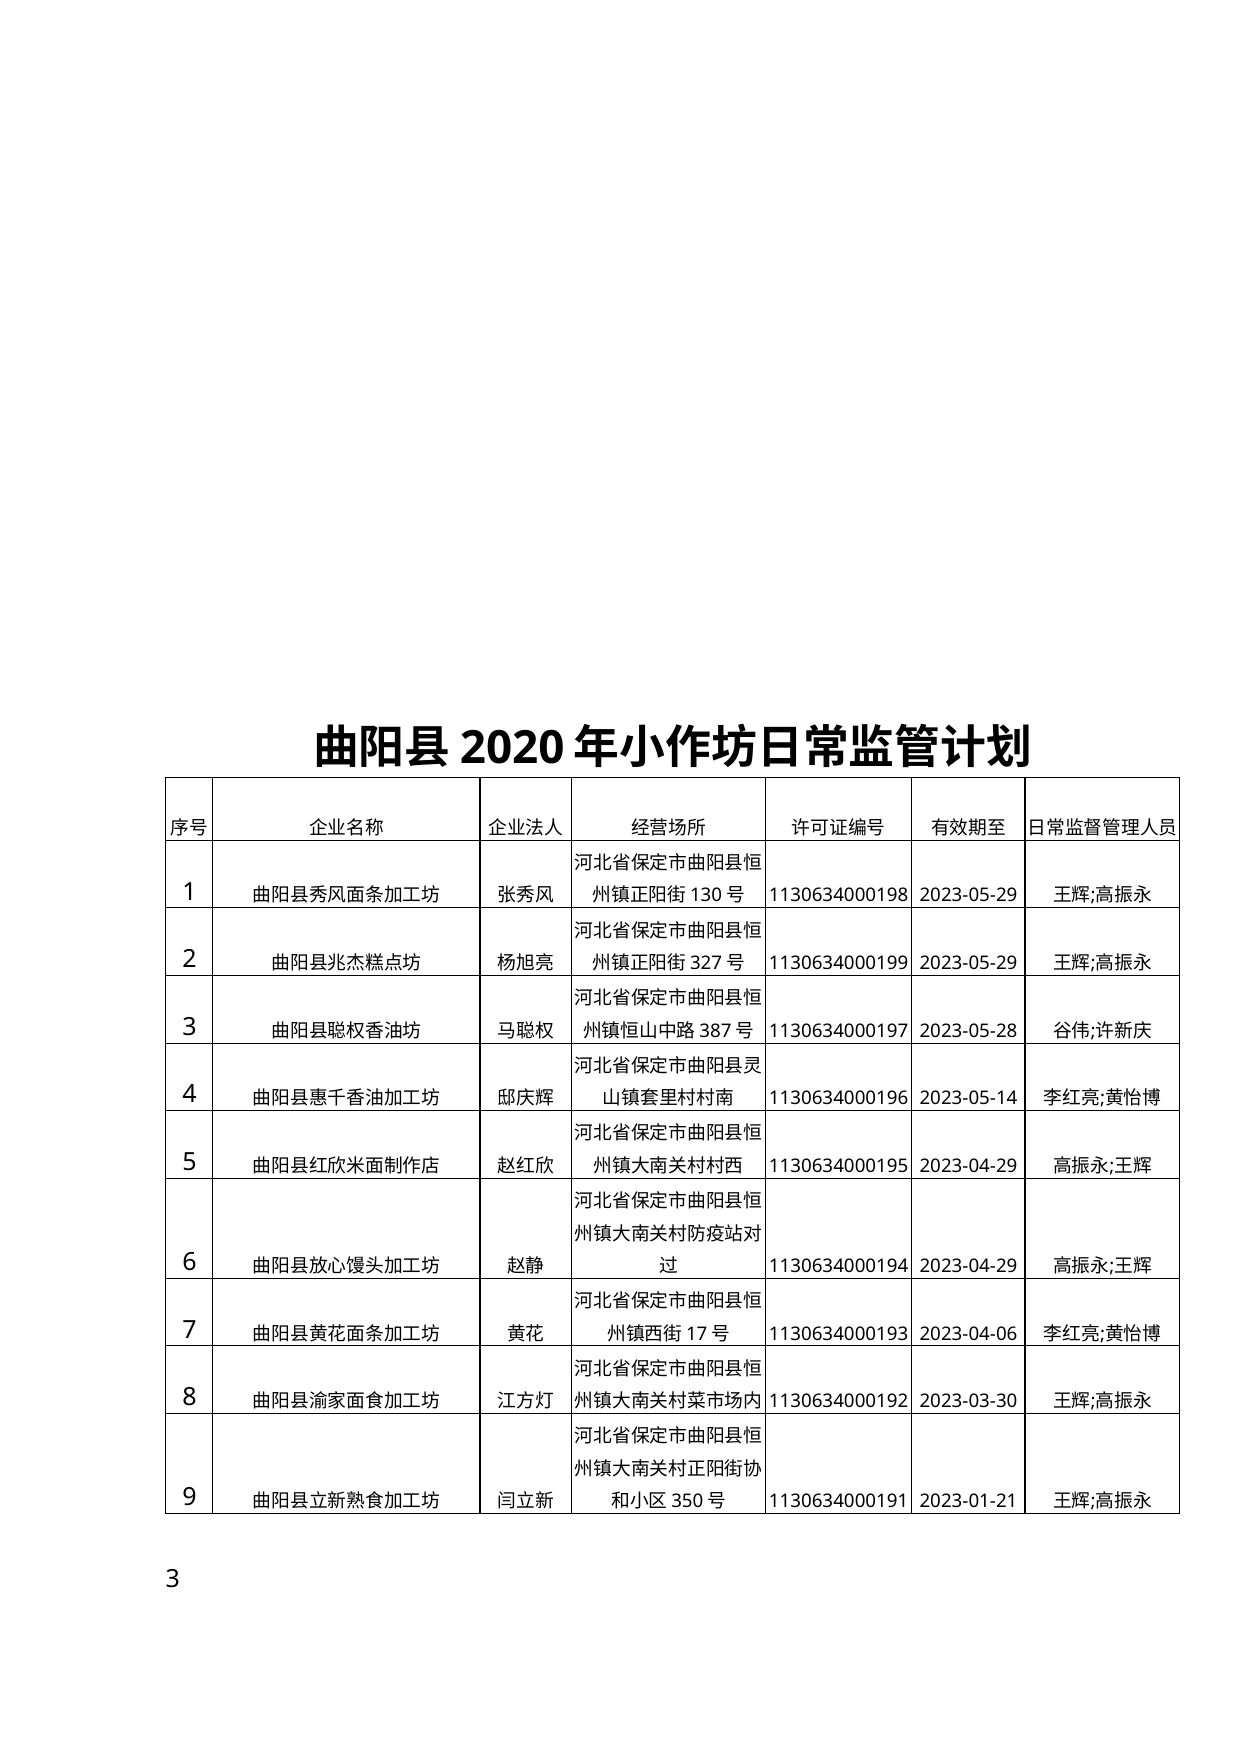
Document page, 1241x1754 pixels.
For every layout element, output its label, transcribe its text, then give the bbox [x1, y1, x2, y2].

table_cell 曲阳县惠千香油加工坊 [213, 1044, 479, 1110]
table_cell 河北省保定市曲阳县恒州镇正阳街327号 [572, 908, 765, 975]
table_cell 高振永;王辉 [1026, 1111, 1179, 1178]
table_cell 序号 [166, 778, 212, 840]
table_cell 曲阳县兆杰糕点坊 [213, 908, 479, 975]
table_cell 河北省保定市曲阳县恒州镇正阳街130号 [572, 841, 765, 907]
table_cell 河北省保定市曲阳县灵山镇套里村村南 [572, 1044, 765, 1110]
table_cell 企业名称 [213, 778, 479, 840]
table_cell 2023-03-30 [912, 1346, 1024, 1413]
table_cell 赵静 [481, 1179, 571, 1278]
table_cell 江方灯 [481, 1346, 571, 1413]
table_cell 9 [166, 1414, 212, 1513]
table_cell 曲阳县放心馒头加工坊 [213, 1179, 479, 1278]
table_cell 5 [166, 1111, 212, 1178]
table_cell 黄花 [481, 1279, 571, 1345]
table_cell 曲阳县聪权香油坊 [213, 976, 479, 1042]
table_cell 河北省保定市曲阳县恒州镇大南关村村西 [572, 1111, 765, 1178]
table_cell 企业法人 [481, 778, 571, 840]
table_cell 曲阳县渝家面食加工坊 [213, 1346, 479, 1413]
table_cell 1130634000195 [766, 1111, 911, 1178]
table_cell 8 [166, 1346, 212, 1413]
table_cell 1130634000193 [766, 1279, 911, 1345]
table_cell 2023-04-06 [912, 1279, 1024, 1345]
table_cell 河北省保定市曲阳县恒州镇大南关村菜市场内 [572, 1346, 765, 1413]
table_cell 有效期至 [912, 778, 1024, 840]
table_cell 1130634000191 [766, 1414, 911, 1513]
table_cell 李红亮;黄怡博 [1026, 1279, 1179, 1345]
table_cell 经营场所 [572, 778, 765, 840]
table_cell 1130634000199 [766, 908, 911, 975]
table_cell 曲阳县黄花面条加工坊 [213, 1279, 479, 1345]
table_cell 李红亮;黄怡博 [1026, 1044, 1179, 1110]
table_cell 4 [166, 1044, 212, 1110]
table_cell 河北省保定市曲阳县恒州镇大南关村防疫站对过 [572, 1179, 765, 1278]
table_cell 许可证编号 [766, 778, 911, 840]
table_cell 7 [166, 1279, 212, 1345]
table_cell 2 [166, 908, 212, 975]
table_cell 河北省保定市曲阳县恒州镇大南关村正阳街协和小区350号 [572, 1414, 765, 1513]
table_cell 邸庆辉 [481, 1044, 571, 1110]
table_cell 王辉;高振永 [1026, 1414, 1179, 1513]
table_cell 杨旭亮 [481, 908, 571, 975]
table_cell 2023-01-21 [912, 1414, 1024, 1513]
table_cell 3 [166, 976, 212, 1042]
table_cell 高振永;王辉 [1026, 1179, 1179, 1278]
table_cell 王辉;高振永 [1026, 841, 1179, 907]
table_cell 2023-05-29 [912, 908, 1024, 975]
table_cell 闫立新 [481, 1414, 571, 1513]
table_cell 马聪权 [481, 976, 571, 1042]
table_cell 2023-05-28 [912, 976, 1024, 1042]
table_cell 1130634000198 [766, 841, 911, 907]
table_cell 河北省保定市曲阳县恒州镇西街17号 [572, 1279, 765, 1345]
table_cell 2023-05-29 [912, 841, 1024, 907]
table_cell 1130634000197 [766, 976, 911, 1042]
table_cell 6 [166, 1179, 212, 1278]
table_cell 2023-05-14 [912, 1044, 1024, 1110]
table_cell 王辉;高振永 [1026, 1346, 1179, 1413]
table_cell 日常监督管理人员 [1026, 778, 1179, 840]
table_cell 曲阳县立新熟食加工坊 [213, 1414, 479, 1513]
table_cell 1130634000196 [766, 1044, 911, 1110]
table_cell 张秀风 [481, 841, 571, 907]
table_cell 1130634000194 [766, 1179, 911, 1278]
table_cell 谷伟;许新庆 [1026, 976, 1179, 1042]
table_cell 2023-04-29 [912, 1179, 1024, 1278]
table_cell 2023-04-29 [912, 1111, 1024, 1178]
table_cell 曲阳县红欣米面制作店 [213, 1111, 479, 1178]
table_cell 曲阳县秀风面条加工坊 [213, 841, 479, 907]
table_header 曲阳县2020年小作坊日常监管计划 [165, 548, 1179, 777]
table_cell 河北省保定市曲阳县恒州镇恒山中路387号 [572, 976, 765, 1042]
table_cell 1 [166, 841, 212, 907]
table_cell 1130634000192 [766, 1346, 911, 1413]
table_cell 赵红欣 [481, 1111, 571, 1178]
table_cell 王辉;高振永 [1026, 908, 1179, 975]
